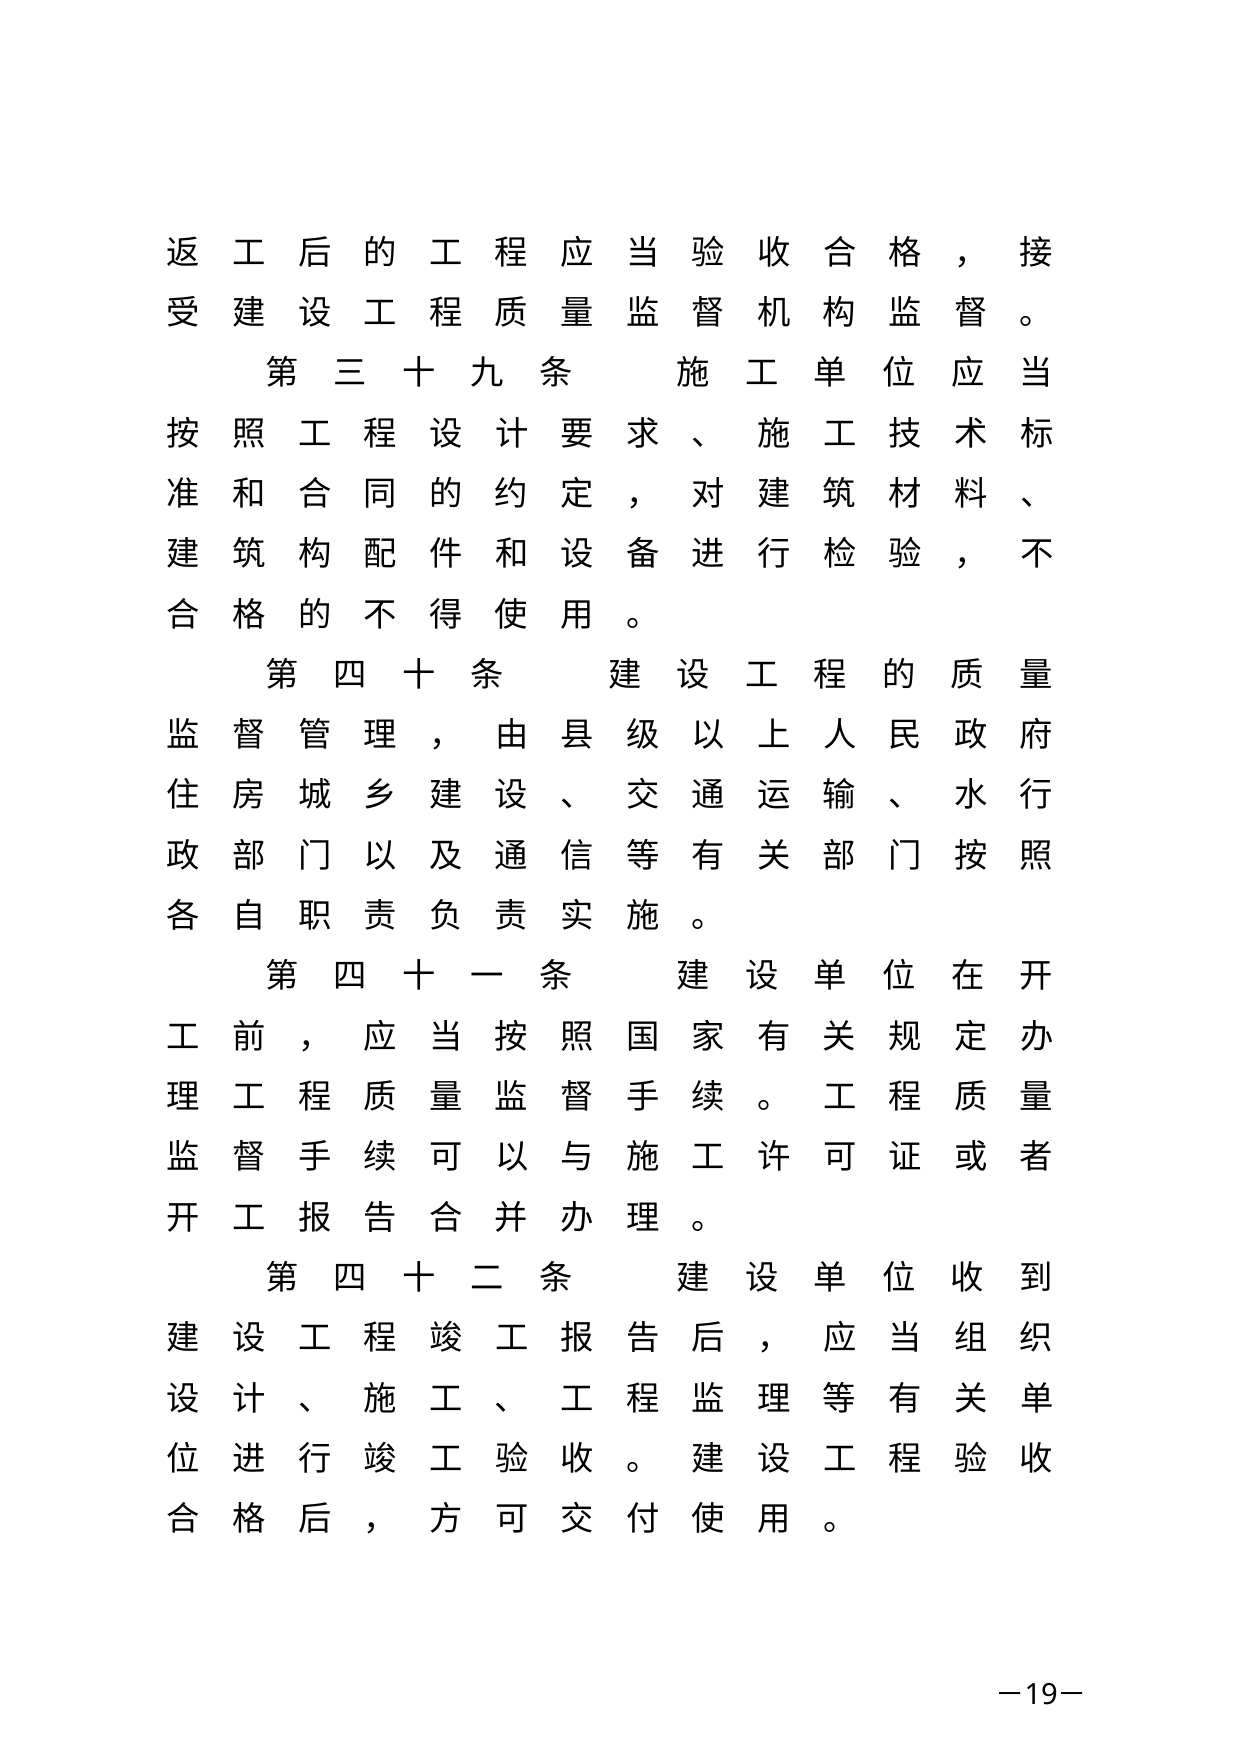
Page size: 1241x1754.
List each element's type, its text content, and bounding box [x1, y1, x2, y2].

text 第四十条 建设工程的质量监督管理，由县级以上人民政府住房城乡建设、交通运输、水行政部门以及通信等有关部门按照各自职责负责实施。 [167, 642, 1085, 943]
text 第三十九条 施工单位应当按照工程设计要求、施工技术标准和合同的约定，对建筑材料、建筑构配件和设备进行检验，不合格的不得使用。 [167, 340, 1085, 642]
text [167, 219, 1085, 340]
text 第四十二条 建设单位收到建设工程竣工报告后，应当组织设计、施工、工程监理等有关单位进行竣工验收。建设工程验收合格后，方可交付使用。 [167, 1245, 1085, 1546]
text 第四十一条 建设单位在开工前，应当按照国家有关规定办理工程质量监督手续。工程质量监督手续可以与施工许可证或者开工报告合并办理。 [167, 943, 1085, 1245]
